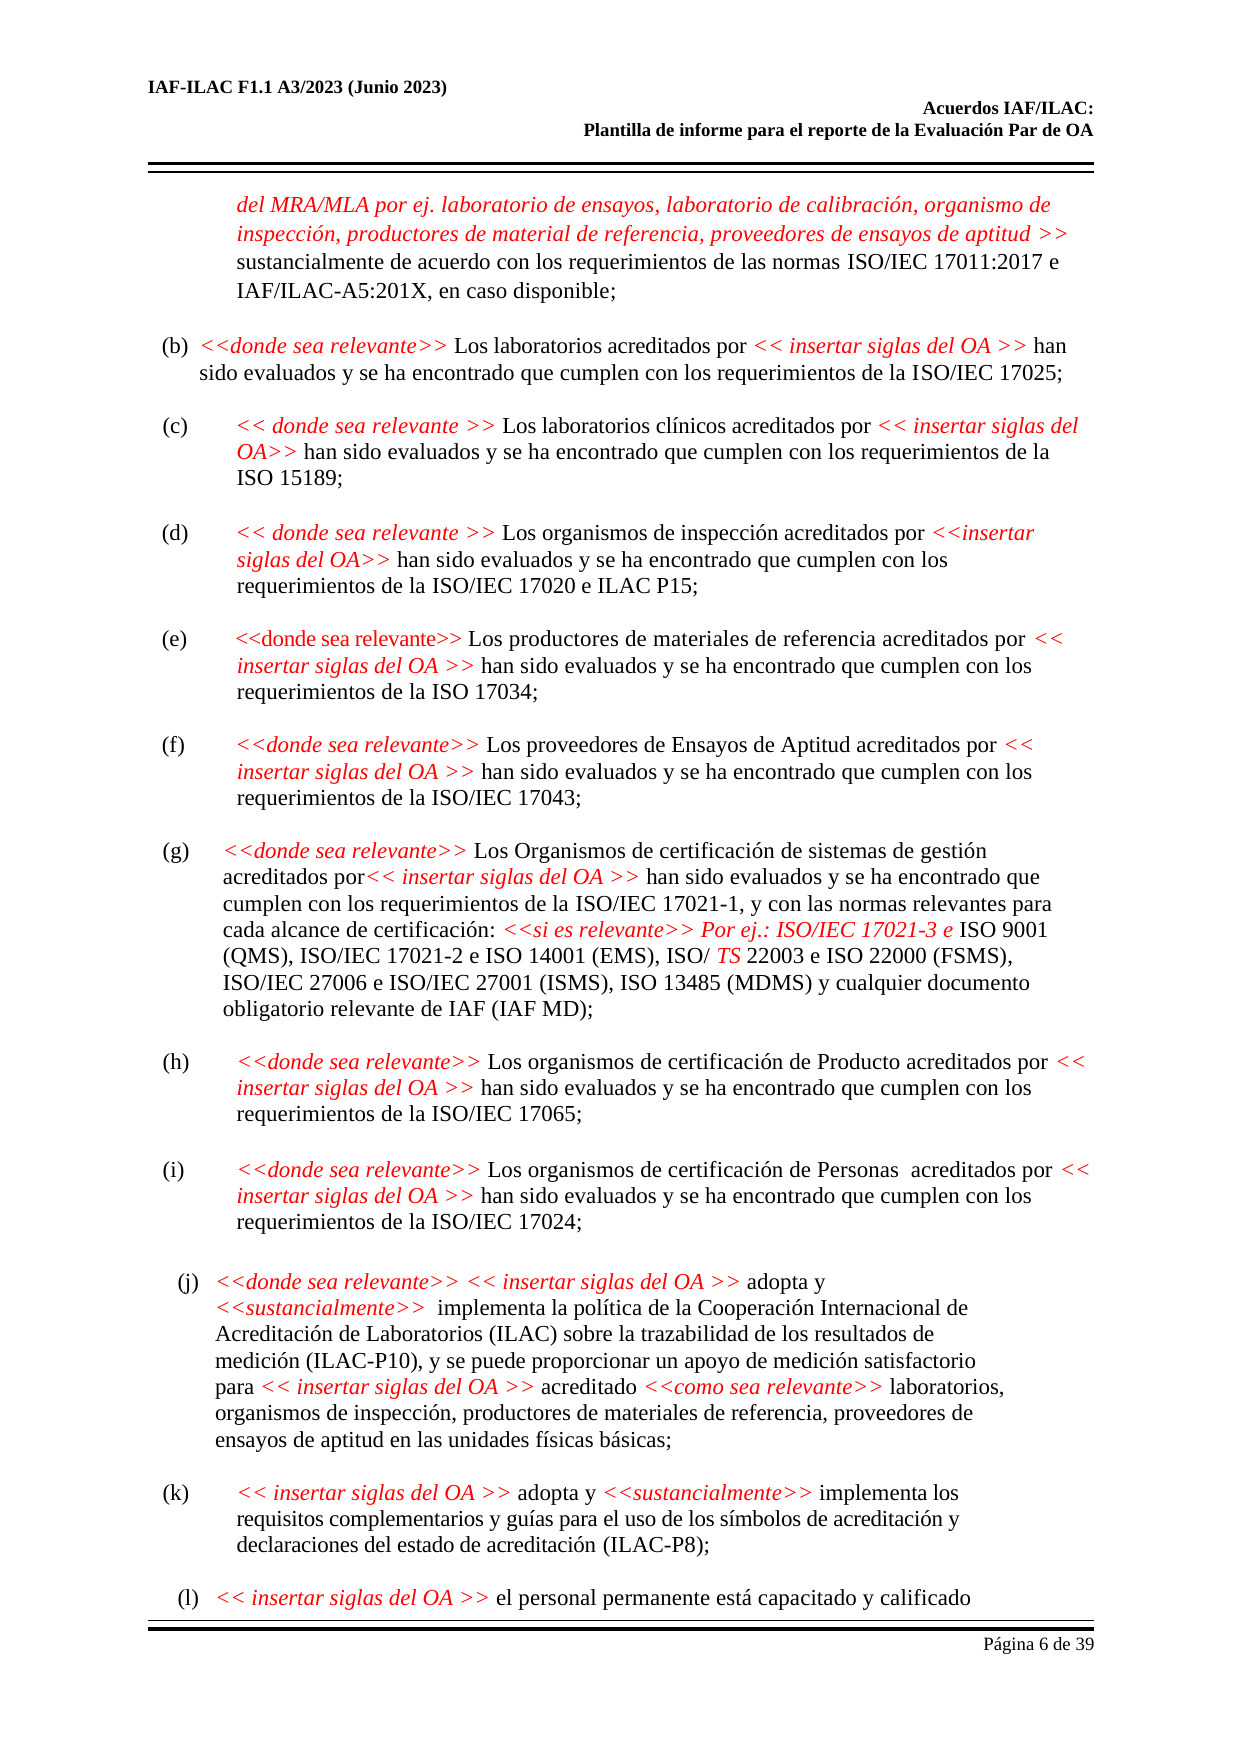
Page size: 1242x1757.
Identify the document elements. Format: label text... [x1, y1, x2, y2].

list <<donde sea relevante>> << insertar siglas del OA >> adopta y <<sustancialmente>> implementa la política de la Cooperación Internacional de Acreditación de Laboratorios (ILAC) sobre la trazabilidad de los resultados de medición (ILAC-P10), y se puede proporcionar un apoyo de medición satisfactorio para << insertar siglas del OA >> acreditado <<como sea relevante>> laboratorios, organismos de inspección, productores de materiales de referencia, proveedores de ensayos de aptitud en las unidades físicas básicas; [177, 1268, 1009, 1452]
list <<donde sea relevante>> Los laboratorios acreditados por << insertar siglas del OA >> han sido evaluados y se ha encontrado que cumplen con los requerimientos de la ISO/IEC 17025; [162, 333, 1091, 385]
text (g) <<donde sea relevante>> Los Organismos de certificación de sistemas de gestión acreditados por<< insertar siglas del OA >> han sido evaluados y se ha encontrado que cumplen con los requerimientos de la ISO/IEC 17021-1, y con las normas relevantes para cada alcance de certificación: <<si es relevante>> Por ej.: ISO/IEC 17021-3 e ISO 9001 (QMS), ISO/IEC 17021-2 e ISO 14001 (EMS), ISO/ TS 22003 e ISO 22000 (FSMS), ISO/IEC 27006 e ISO/IEC 27001 (ISMS), ISO 13485 (MDMS) y cualquier documento obligatorio relevante de IAF (IAF MD); [162, 837, 1094, 1021]
list <<donde sea relevante>> Los organismos de certificación de Personas acreditados por << insertar siglas del OA >> han sido evaluados y se ha encontrado que cumplen con los requerimientos de la ISO/IEC 17024; [162, 1156, 1094, 1235]
text (f) <<donde sea relevante>> Los proveedores de Ensayos de Aptitud acreditados por << insertar siglas del OA >> han sido evaluados y se ha encontrado que cumplen con los requerimientos de la ISO/IEC 17043; [162, 732, 1091, 811]
list <<donde sea relevante>> Los organismos de certificación de Producto acreditados por << insertar siglas del OA >> han sido evaluados y se ha encontrado que cumplen con los requerimientos de la ISO/IEC 17065; [162, 1048, 1094, 1127]
text (d) << donde sea relevante >> Los organismos de inspección acreditados por <<insertar siglas del OA>> han sido evaluados y se ha encontrado que cumplen con los requerimientos de la ISO/IEC 17020 e ILAC P15; [162, 519, 1091, 598]
text (e) <<donde sea relevante>> Los productores de materiales de referencia acreditados por << insertar siglas del OA >> han sido evaluados y se ha encontrado que cumplen con los requerimientos de la ISO 17034; [162, 625, 1091, 704]
list << insertar siglas del OA >> adopta y <<sustancialmente>> implementa los requisitos complementarios y guías para el uso de los símbolos de acreditación y declaraciones del estado de acreditación (ILAC-P8); [162, 1478, 1009, 1558]
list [177, 1584, 1009, 1610]
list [162, 189, 1091, 304]
text (c) << donde sea relevante >> Los laboratorios clínicos acreditados por << insertar siglas del OA>> han sido evaluados y se ha encontrado que cumplen con los requerimientos de la ISO 15189; [162, 412, 1091, 491]
